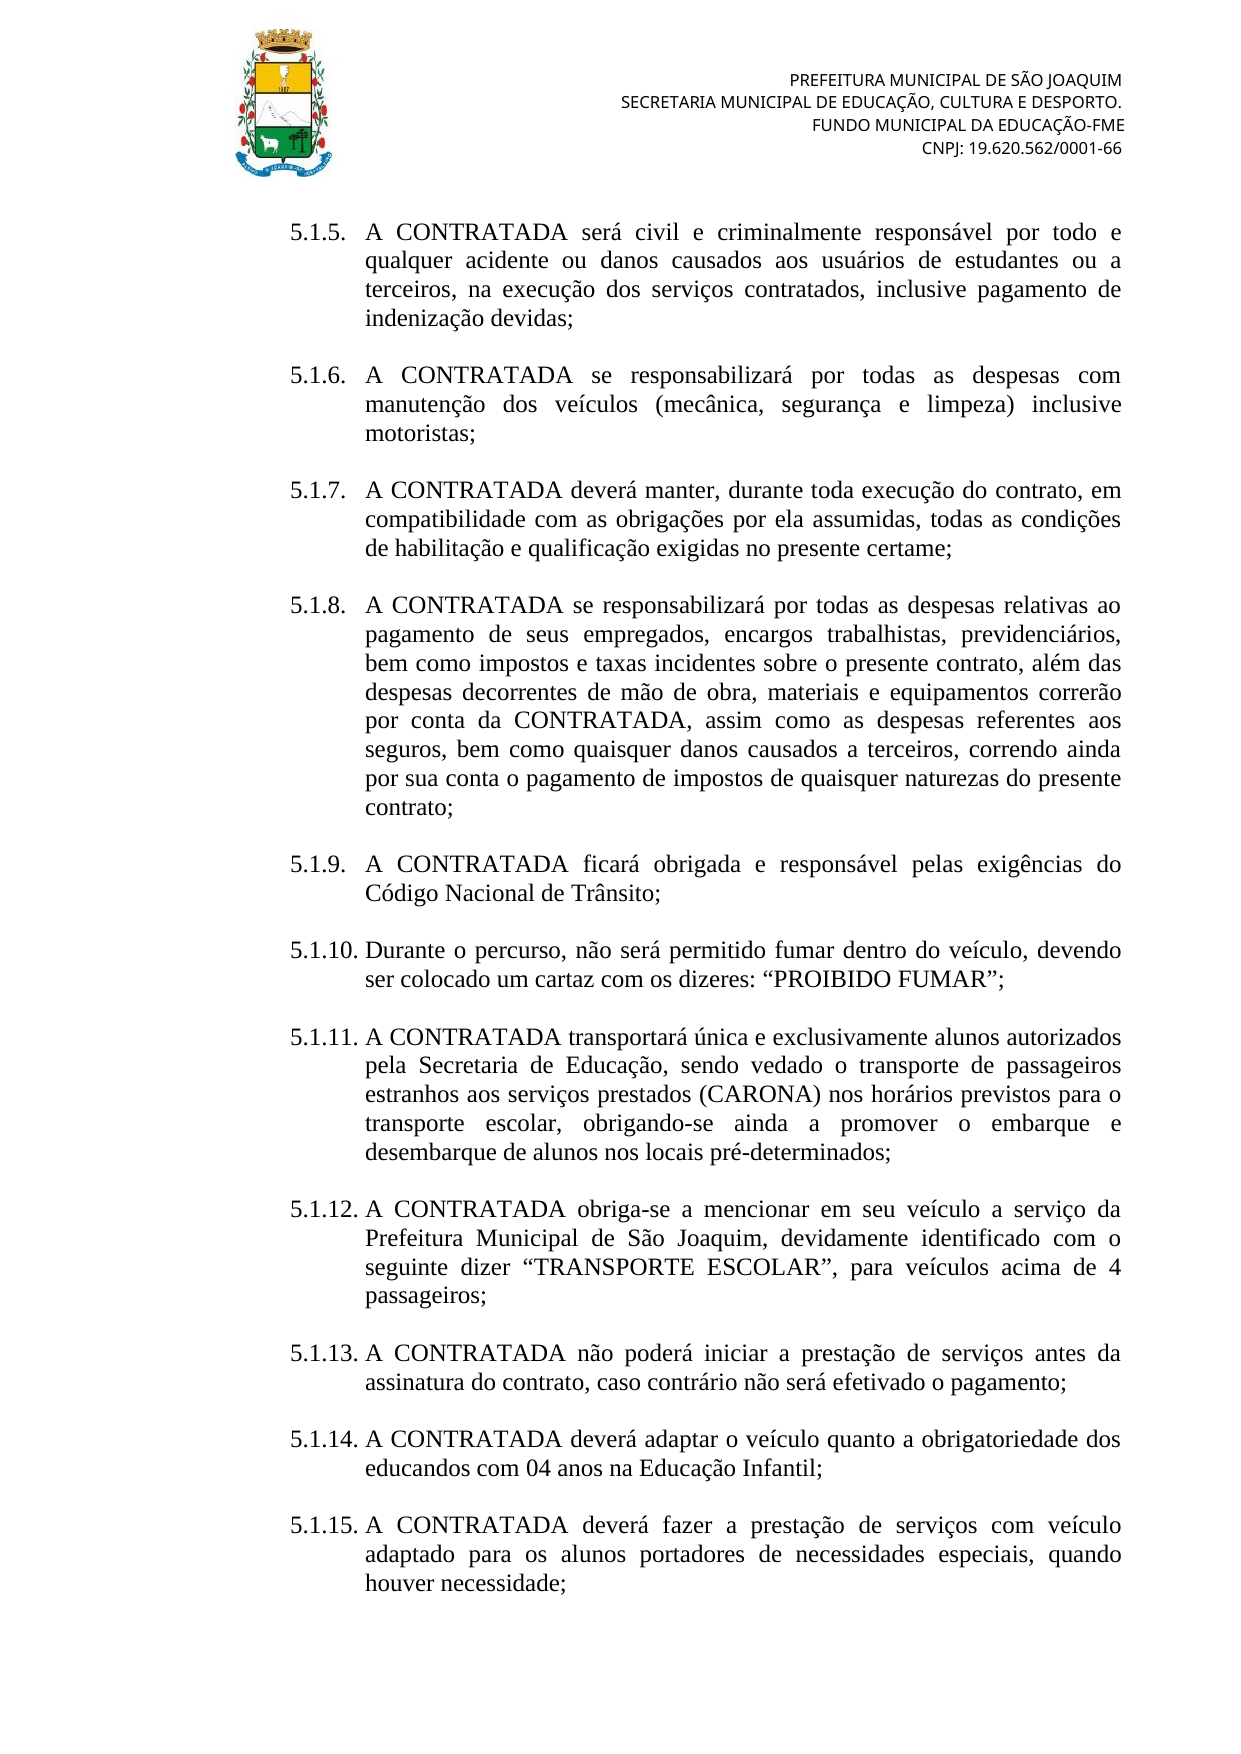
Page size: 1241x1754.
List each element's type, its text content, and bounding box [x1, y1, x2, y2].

list A CONTRATADA ficará obrigada e responsável pelas exigências do Código Nacional de Trânsito; [290, 849, 1122, 907]
list A CONTRATADA transportará única e exclusivamente alunos autorizados pela Secretaria de Educação, sendo vedado o transporte de passageiros estranhos aos serviços prestados (CARONA) nos horários previstos para o transporte escolar, obrigando-se ainda a promover o embarque e desembarque de alunos nos locais pré-determinados; [290, 1022, 1122, 1166]
list A CONTRATADA se responsabilizará por todas as despesas com manutenção dos veículos (mecânica, segurança e limpeza) inclusive motoristas; [290, 361, 1122, 447]
list A CONTRATADA não poderá iniciar a prestação de serviços antes da assinatura do contrato, caso contrário não será efetivado o pagamento; [290, 1338, 1122, 1396]
list A CONTRATADA deverá adaptar o veículo quanto a obrigatoriedade dos educandos com 04 anos na Educação Infantil; [290, 1424, 1122, 1482]
list A CONTRATADA deverá manter, durante toda execução do contrato, em compatibilidade com as obrigações por ela assumidas, todas as condições de habilitação e qualificação exigidas no presente certame; [290, 476, 1122, 562]
picture [114, 14, 455, 186]
list A CONTRATADA será civil e criminalmente responsável por todo e qualquer acidente ou danos causados aos usuários de estudantes ou a terceiros, na execução dos serviços contratados, inclusive pagamento de indenização devidas; [290, 217, 1122, 332]
list A CONTRATADA se responsabilizará por todas as despesas relativas ao pagamento de seus empregados, encargos trabalhistas, previdenciários, bem como impostos e taxas incidentes sobre o presente contrato, além das despesas decorrentes de mão de obra, materiais e equipamentos correrão por conta da CONTRATADA, assim como as despesas referentes aos seguros, bem como quaisquer danos causados a terceiros, correndo ainda por sua conta o pagamento de impostos de quaisquer naturezas do presente contrato; [290, 591, 1122, 821]
list A CONTRATADA obriga-se a mencionar em seu veículo a serviço da Prefeitura Municipal de São Joaquim, devidamente identificado com o seguinte dizer “TRANSPORTE ESCOLAR”, para veículos acima de 4 passageiros; [290, 1194, 1122, 1309]
list Durante o percurso, não será permitido fumar dentro do veículo, devendo ser colocado um cartaz com os dizeres: “PROIBIDO FUMAR”; [290, 936, 1122, 993]
list A CONTRATADA deverá fazer a prestação de serviços com veículo adaptado para os alunos portadores de necessidades especiais, quando houver necessidade; [290, 1511, 1122, 1597]
